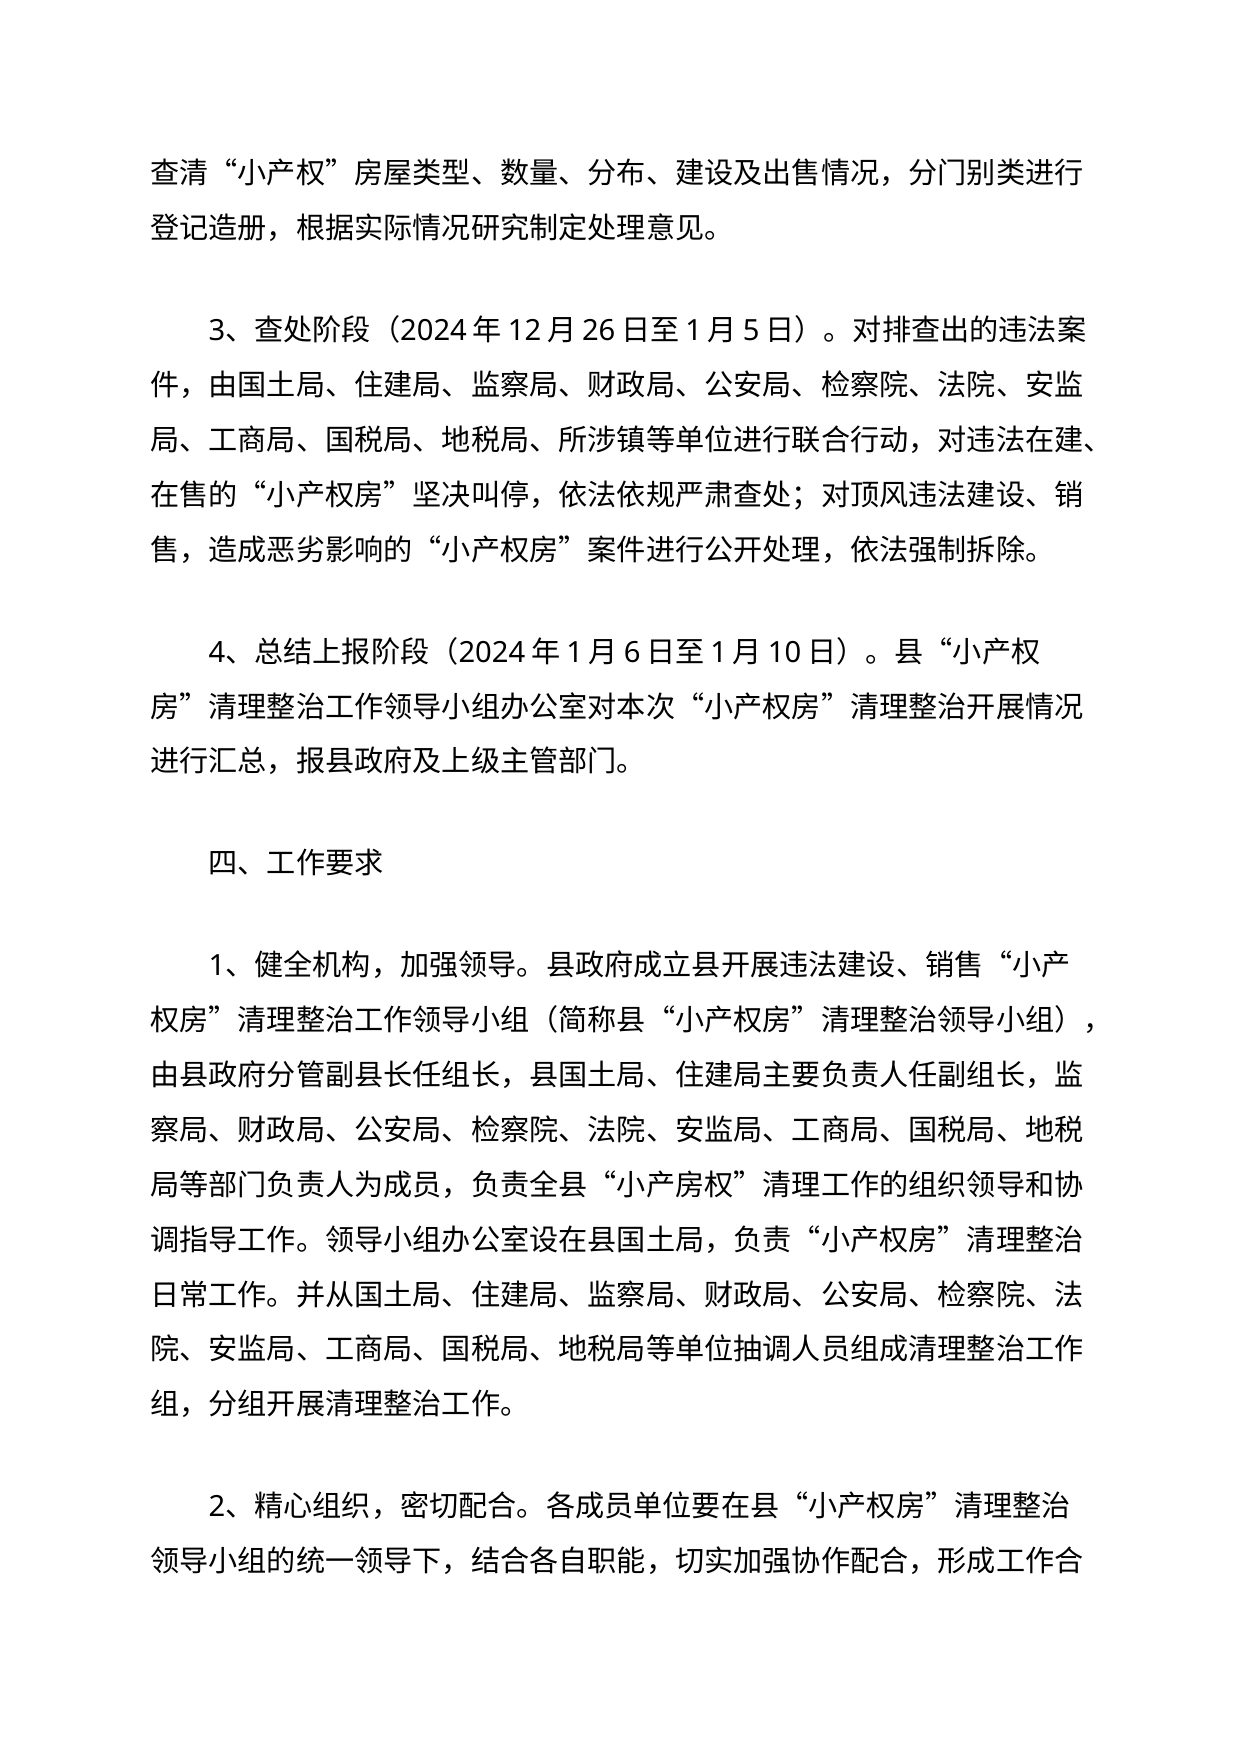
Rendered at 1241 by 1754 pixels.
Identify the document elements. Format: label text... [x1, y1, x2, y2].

text 四、工作要求 [150, 840, 1090, 882]
text 3、查处阶段（2024年12月26日至1月5日）。对排查出的违法案件，由国土局、住建局、监察局、财政局、公安局、检察院、法院、安监局、工商局、国税局、地税局、所涉镇等单位进行联合行动，对违法在建、在售的“小产权房”坚决叫停，依法依规严肃查处；对顶风违法建设、销售，造成恶劣影响的“小产权房”案件进行公开处理，依法强制拆除。 [150, 307, 1090, 569]
text 4、总结上报阶段（2024年1月6日至1月10日）。县“小产权房”清理整治工作领导小组办公室对本次“小产权房”清理整治开展情况进行汇总，报县政府及上级主管部门。 [150, 628, 1090, 780]
text 1、健全机构，加强领导。县政府成立县开展违法建设、销售“小产权房”清理整治工作领导小组（简称县“小产权房”清理整治领导小组），由县政府分管副县长任组长，县国土局、住建局主要负责人任副组长，监察局、财政局、公安局、检察院、法院、安监局、工商局、国税局、地税局等部门负责人为成员，负责全县“小产房权”清理工作的组织领导和协调指导工作。领导小组办公室设在县国土局，负责“小产权房”清理整治日常工作。并从国土局、住建局、监察局、财政局、公安局、检察院、法院、安监局、工商局、国税局、地税局等单位抽调人员组成清理整治工作组，分组开展清理整治工作。 [150, 942, 1090, 1423]
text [150, 150, 1090, 247]
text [150, 1483, 1090, 1580]
